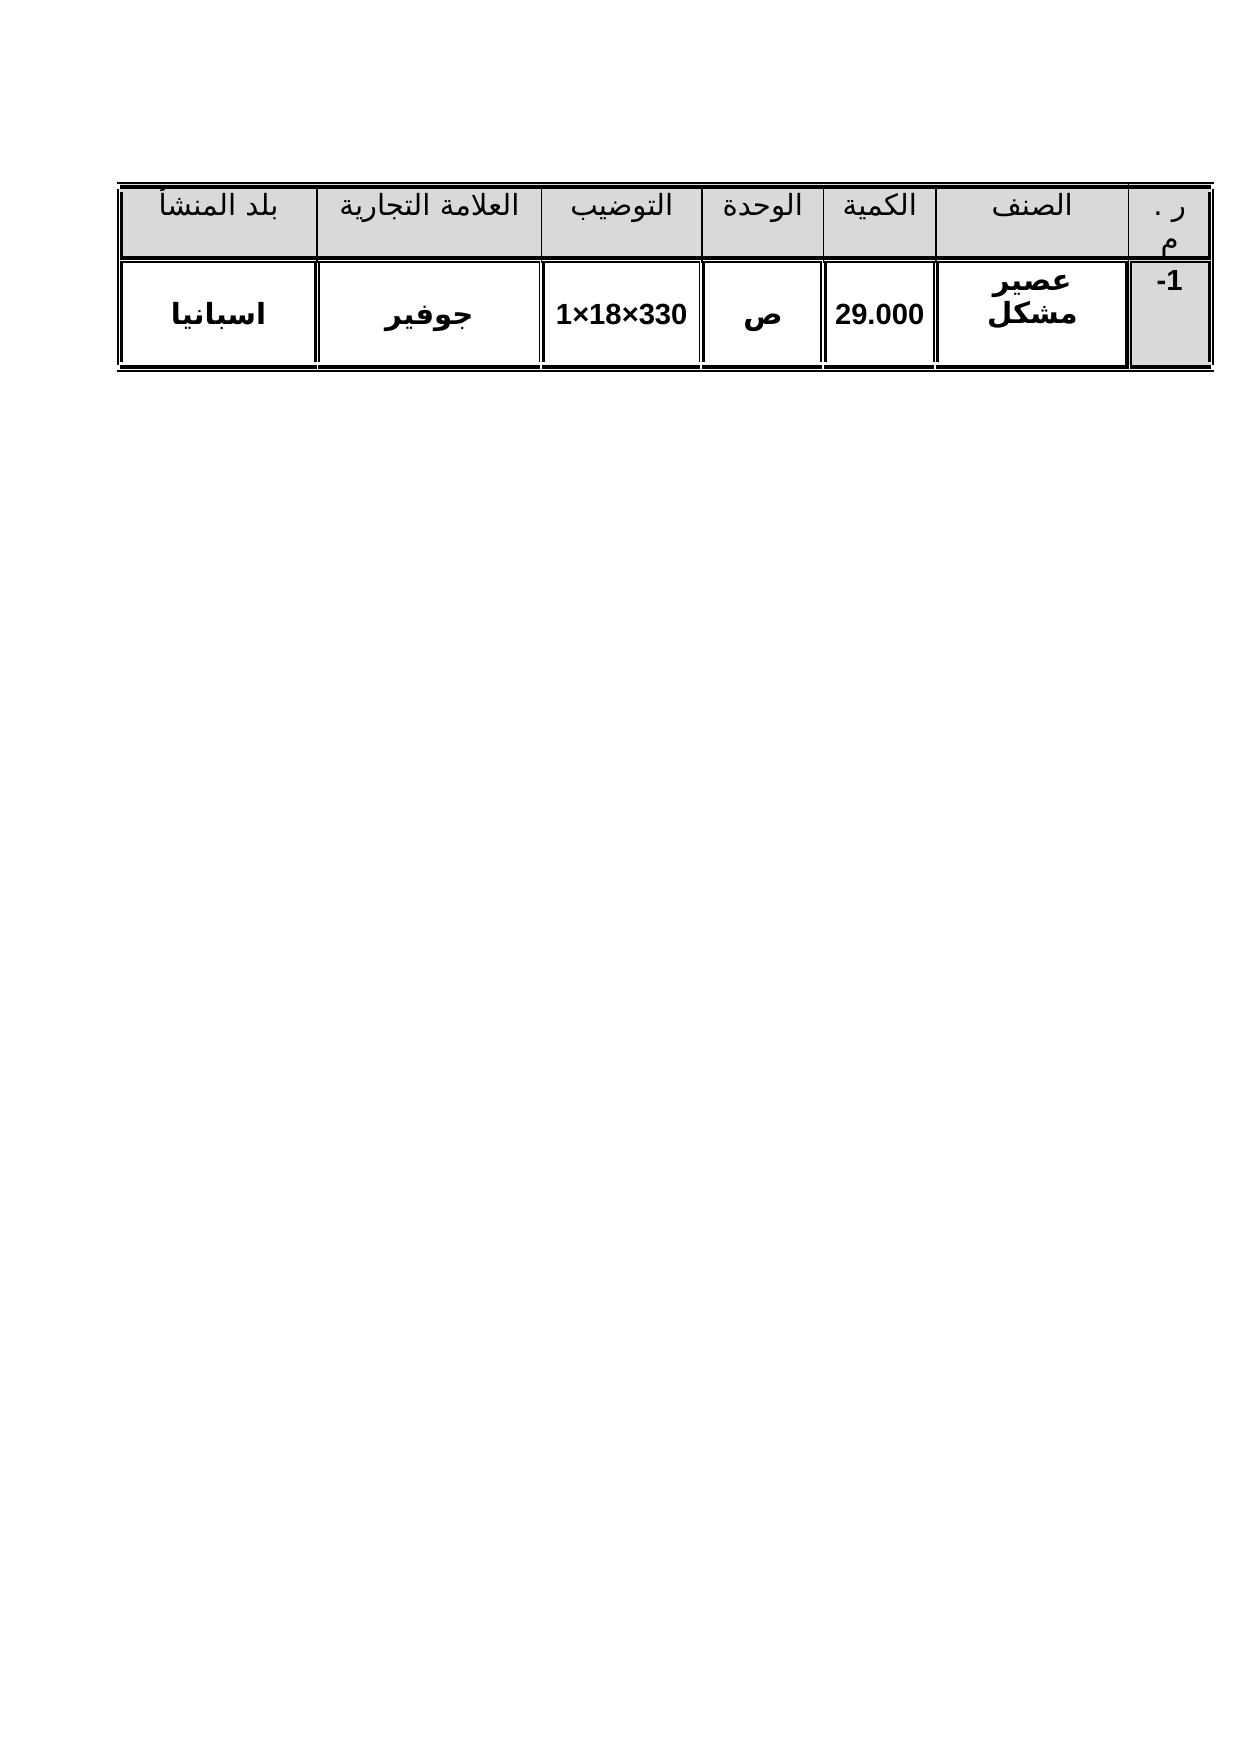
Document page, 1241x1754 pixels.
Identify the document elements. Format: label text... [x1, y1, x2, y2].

table_cell جوفير [317, 260, 542, 365]
table_cell عصير مشكل [936, 263, 1125, 365]
table_header العلامة التجارية [318, 189, 541, 256]
table_header الوحدة [703, 189, 823, 256]
table_header بلد المنشأ [120, 189, 316, 256]
table_header ر . م [1129, 189, 1211, 256]
table_cell ص [702, 260, 823, 365]
table_header التوضيب [542, 189, 701, 256]
table_header الكمية [824, 189, 935, 256]
table_cell 1- [1132, 263, 1211, 365]
table_cell اسبانيا [120, 263, 317, 365]
table_cell 330×18×1 [542, 260, 702, 365]
table_cell 29.000 [824, 263, 936, 365]
table_header الصنف [937, 189, 1128, 256]
